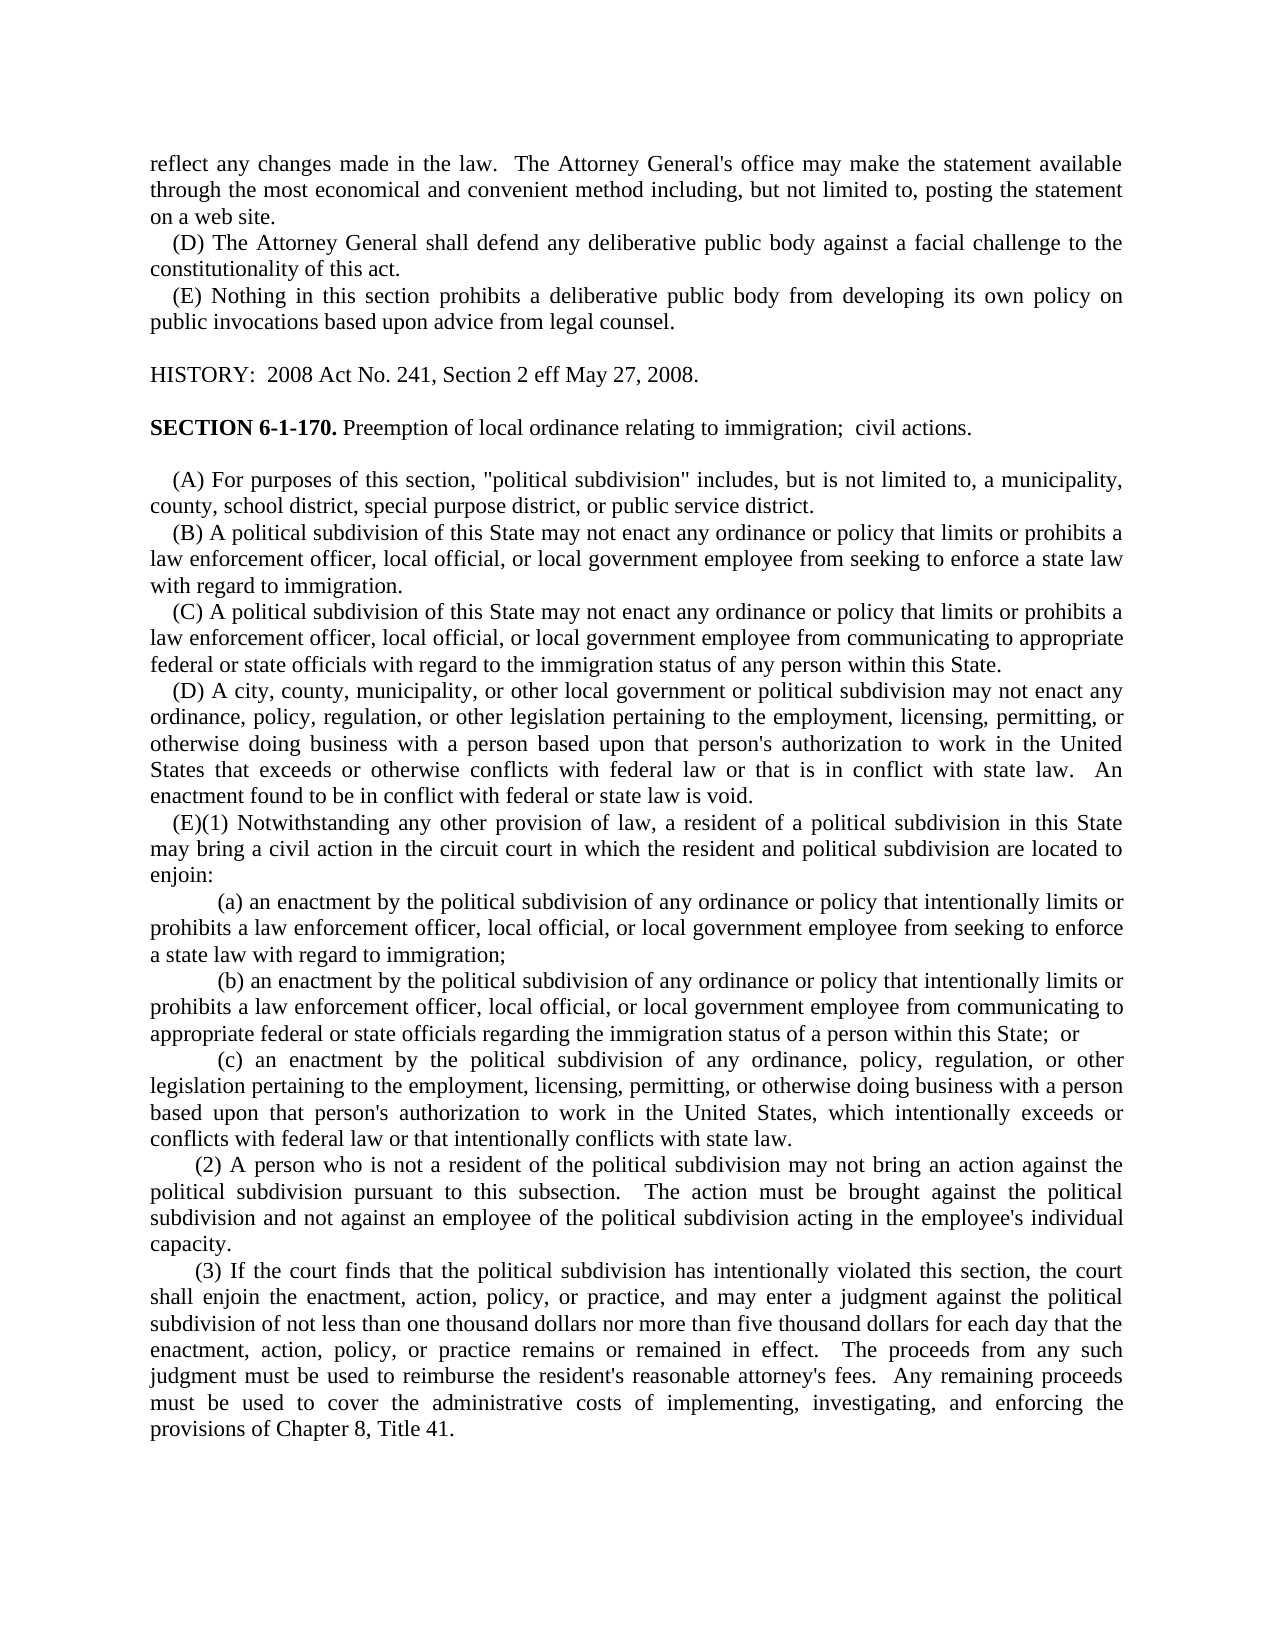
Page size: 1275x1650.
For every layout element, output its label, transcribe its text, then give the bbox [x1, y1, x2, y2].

text (E) Nothing in this section prohibits a deliberative public body from developing its own policy on public invocations based upon advice from legal counsel. [150, 282, 1125, 334]
text (A) For purposes of this section, "political subdivision" includes, but is not limited to, a municipality, county, school district, special purpose district, or public service district. [150, 466, 1125, 519]
text (D) A city, county, municipality, or other local government or political subdivision may not enact any ordinance, policy, regulation, or other legislation pertaining to the employment, licensing, permitting, or otherwise doing business with a person based upon that person's authorization to work in the United States that exceeds or otherwise conflicts with federal law or that is in conflict with state law. An enactment found to be in conflict with federal or state law is void. [150, 677, 1125, 809]
text (a) an enactment by the political subdivision of any ordinance or policy that intentionally limits or prohibits a law enforcement officer, local official, or local government employee from seeking to enforce a state law with regard to immigration; [150, 888, 1125, 967]
text (C) A political subdivision of this State may not enact any ordinance or policy that limits or prohibits a law enforcement officer, local official, or local government employee from communicating to appropriate federal or state officials with regard to the immigration status of any person within this State. [150, 598, 1125, 677]
text (D) The Attorney General shall defend any deliberative public body against a facial challenge to the constitutionality of this act. [150, 229, 1125, 282]
text (b) an enactment by the political subdivision of any ordinance or policy that intentionally limits or prohibits a law enforcement officer, local official, or local government employee from communicating to appropriate federal or state officials regarding the immigration status of a person within this State; or [150, 967, 1125, 1046]
text (3) If the court finds that the political subdivision has intentionally violated this section, the court shall enjoin the enactment, action, policy, or practice, and may enter a judgment against the political subdivision of not less than one thousand dollars nor more than five thousand dollars for each day that the enactment, action, policy, or practice remains or remained in effect. The proceeds from any such judgment must be used to reimburse the resident's reasonable attorney's fees. Any remaining proceeds must be used to cover the administrative costs of implementing, investigating, and enforcing the provisions of Chapter 8, Title 41. [150, 1257, 1125, 1441]
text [150, 150, 1125, 229]
text (B) A political subdivision of this State may not enact any ordinance or policy that limits or prohibits a law enforcement officer, local official, or local government employee from seeking to enforce a state law with regard to immigration. [150, 519, 1125, 598]
text SECTION 6-1-170. Preemption of local ordinance relating to immigration; civil actions. [150, 413, 1125, 440]
text (c) an enactment by the political subdivision of any ordinance, policy, regulation, or other legislation pertaining to the employment, licensing, permitting, or otherwise doing business with a person based upon that person's authorization to work in the United States, which intentionally exceeds or conflicts with federal law or that intentionally conflicts with state law. [150, 1046, 1125, 1151]
text HISTORY: 2008 Act No. 241, Section 2 eff May 27, 2008. [150, 361, 1125, 387]
text (E)(1) Notwithstanding any other provision of law, a resident of a political subdivision in this State may bring a civil action in the circuit court in which the resident and political subdivision are located to enjoin: [150, 809, 1125, 888]
text (2) A person who is not a resident of the political subdivision may not bring an action against the political subdivision pursuant to this subsection. The action must be brought against the political subdivision and not against an employee of the political subdivision acting in the employee's individual capacity. [150, 1151, 1125, 1257]
